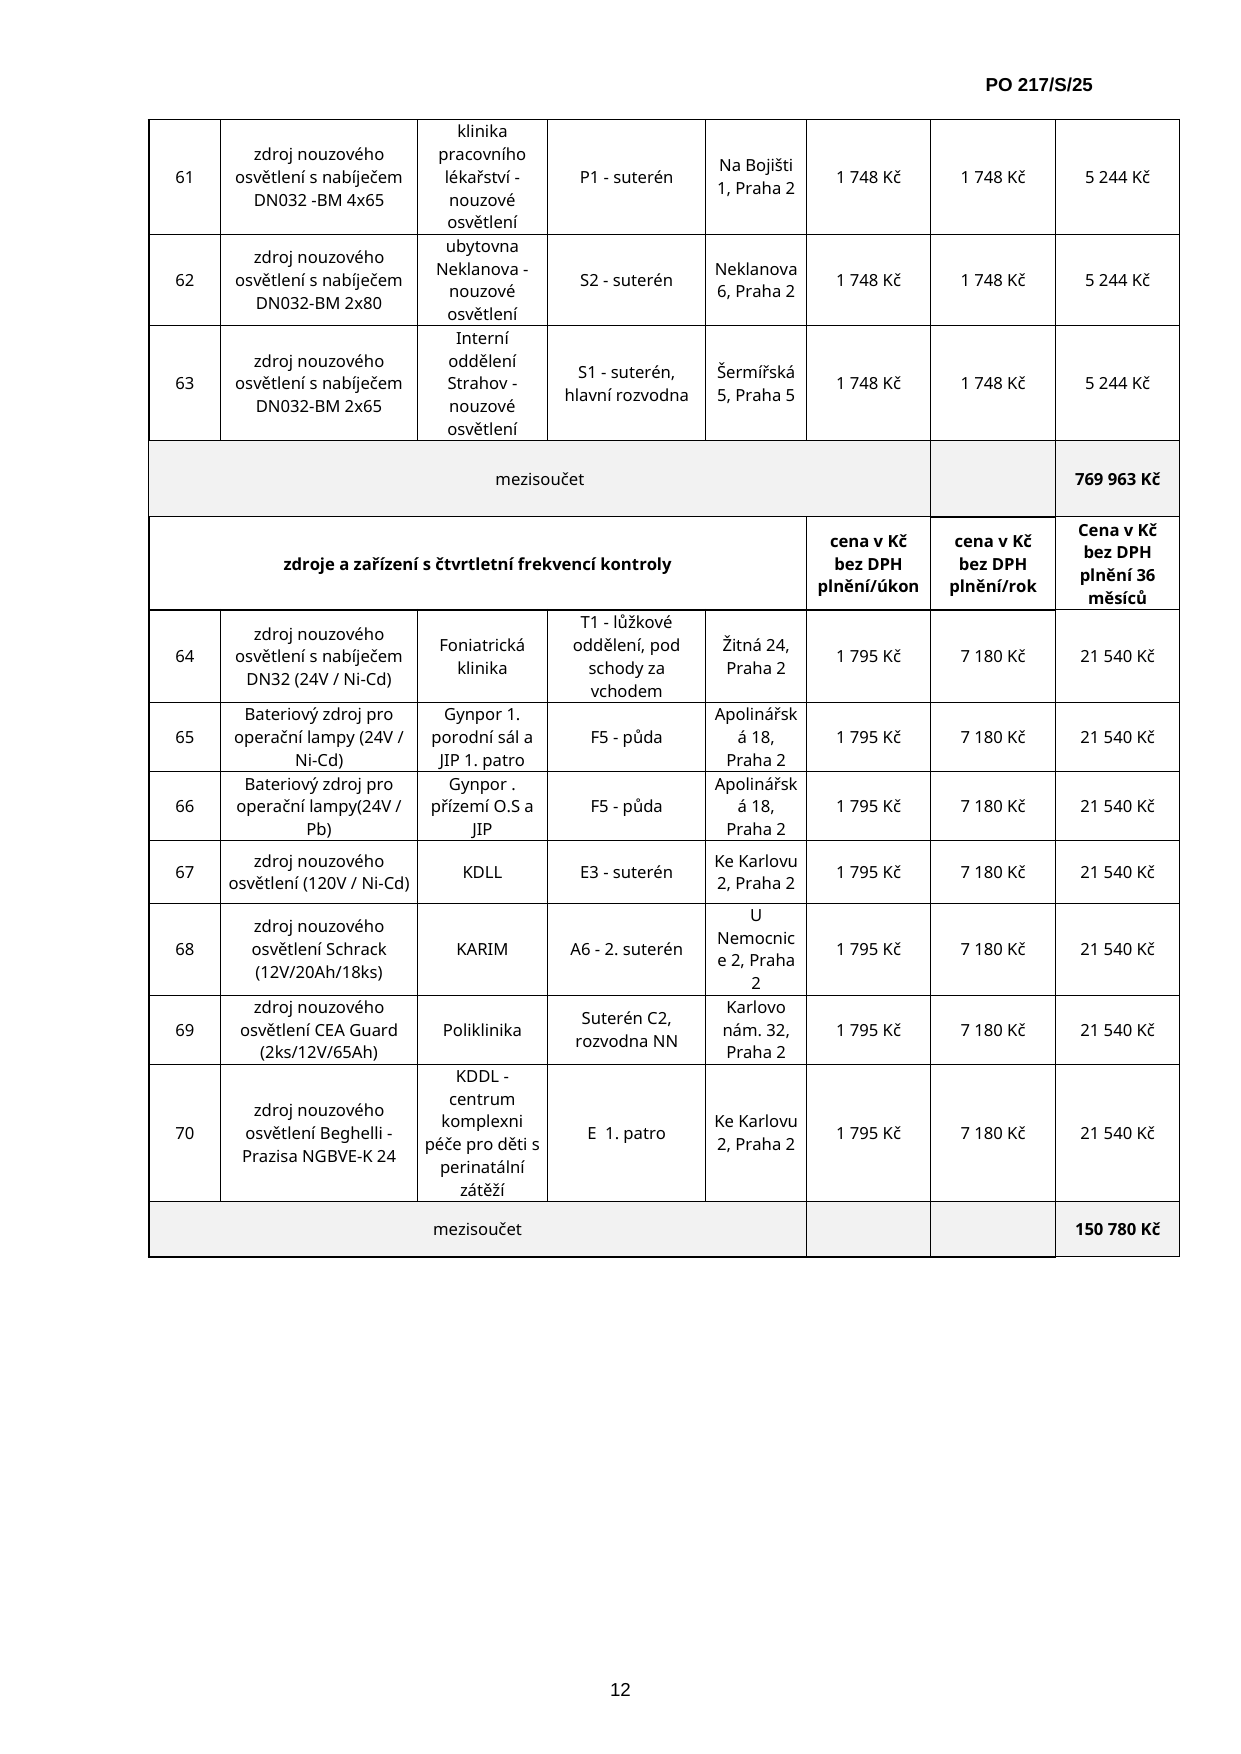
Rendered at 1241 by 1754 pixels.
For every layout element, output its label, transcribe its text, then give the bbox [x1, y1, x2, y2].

table_cell 1 795 Kč [807, 1065, 930, 1201]
table_cell Cena v Kč bez DPH plnění 36 měsíců [1056, 517, 1179, 609]
table_cell Žitná 24, Praha 2 [706, 611, 806, 702]
table_cell 1 795 Kč [807, 996, 930, 1064]
table_cell 21 540 Kč [1056, 772, 1179, 840]
table_cell zdroje a zařízení s čtvrtletní frekvencí kontroly [150, 517, 806, 609]
table_cell P1 - suterén [548, 120, 705, 233]
table_cell 21 540 Kč [1056, 1065, 1179, 1201]
table_cell cena v Kč bez DPH plnění/úkon [807, 517, 930, 609]
table_cell 66 [150, 772, 220, 840]
table_cell zdroj nouzového osvětlení CEA Guard (2ks/12V/65Ah) [221, 996, 417, 1064]
table_cell 7 180 Kč [931, 611, 1055, 702]
table_cell zdroj nouzového osvětlení s nabíječem DN032 -BM 4x65 [221, 120, 417, 233]
table_cell [931, 441, 1055, 516]
table_cell Ke Karlovu 2, Praha 2 [706, 841, 806, 903]
table_cell 21 540 Kč [1056, 904, 1179, 994]
table_cell zdroj nouzového osvětlení Schrack (12V/20Ah/18ks) [221, 904, 417, 994]
table_cell 150 780 Kč [1056, 1202, 1179, 1256]
table_cell 1 795 Kč [807, 904, 930, 994]
table_cell 1 795 Kč [807, 611, 930, 702]
table_cell T1 - lůžkové oddělení, pod schody za vchodem [548, 611, 705, 702]
table_cell S1 - suterén, hlavní rozvodna [548, 326, 705, 440]
table_cell 65 [150, 703, 220, 771]
table_cell 7 180 Kč [931, 1065, 1055, 1201]
table_cell 68 [150, 904, 220, 994]
table_cell Apolinářská 18, Praha 2 [706, 772, 806, 840]
table_cell 1 795 Kč [807, 841, 930, 903]
table_cell Bateriový zdroj pro operační lampy (24V / Ni-Cd) [221, 703, 417, 771]
table_cell Gynpor 1. porodní sál a JIP 1. patro [418, 703, 547, 771]
table_cell 5 244 Kč [1056, 326, 1179, 440]
table_cell 7 180 Kč [931, 841, 1055, 903]
table_cell 5 244 Kč [1056, 235, 1179, 325]
table_cell KDDL - centrum komplexni péče pro děti s perinatální zátěží [418, 1065, 547, 1201]
table_cell klinika pracovního lékařství - nouzové osvětlení [418, 120, 547, 233]
table_cell 7 180 Kč [931, 996, 1055, 1064]
table_cell Poliklinika [418, 996, 547, 1064]
table_cell Ke Karlovu 2, Praha 2 [706, 1065, 806, 1201]
table_cell 1 795 Kč [807, 703, 930, 771]
table_cell zdroj nouzového osvětlení (120V / Ni-Cd) [221, 841, 417, 903]
table_cell 1 748 Kč [807, 120, 930, 233]
table_cell 67 [150, 841, 220, 903]
table_cell cena v Kč bez DPH plnění/rok [931, 518, 1055, 609]
table_cell 21 540 Kč [1056, 610, 1179, 702]
table_cell zdroj nouzového osvětlení s nabíječem DN32 (24V / Ni-Cd) [221, 611, 417, 702]
table_cell [807, 1202, 930, 1256]
table_cell 7 180 Kč [931, 772, 1055, 840]
table_cell 64 [150, 611, 220, 702]
table_cell 1 748 Kč [807, 235, 930, 325]
table_cell U Nemocnice 2, Praha 2 [706, 904, 806, 994]
table_cell 70 [150, 1065, 220, 1201]
table_cell 21 540 Kč [1056, 841, 1179, 903]
table_cell Interní oddělení Strahov - nouzové osvětlení [418, 326, 547, 440]
table_cell 1 795 Kč [807, 772, 930, 840]
table_cell zdroj nouzového osvětlení Beghelli - Prazisa NGBVE-K 24 [221, 1065, 417, 1201]
table_cell 7 180 Kč [931, 904, 1055, 994]
table_cell mezisoučet [149, 441, 930, 516]
table_cell 769 963 Kč [1056, 441, 1179, 516]
table_cell E 1. patro [548, 1065, 705, 1201]
table_cell 7 180 Kč [931, 703, 1055, 771]
table_cell ubytovna Neklanova - nouzové osvětlení [418, 235, 547, 325]
table_cell A6 - 2. suterén [548, 904, 705, 994]
table_cell 5 244 Kč [1056, 120, 1179, 233]
table_cell F5 - půda [548, 772, 705, 840]
table_cell 63 [150, 326, 220, 440]
table_cell S2 - suterén [548, 235, 705, 325]
table_cell Apolinářská 18, Praha 2 [706, 703, 806, 771]
table_cell Karlovo nám. 32, Praha 2 [706, 996, 806, 1064]
table_cell 1 748 Kč [931, 326, 1055, 440]
table_cell KDLL [418, 841, 547, 903]
table_cell 21 540 Kč [1056, 996, 1179, 1064]
table_cell Gynpor . přízemí O.S a JIP [418, 772, 547, 840]
table_cell E3 - suterén [548, 841, 705, 903]
table_cell zdroj nouzového osvětlení s nabíječem DN032-BM 2x65 [221, 326, 417, 440]
table_cell Neklanova 6, Praha 2 [706, 235, 806, 325]
table_cell zdroj nouzového osvětlení s nabíječem DN032-BM 2x80 [221, 235, 417, 325]
table_cell Foniatrická klinika [418, 611, 547, 702]
table_cell 62 [150, 235, 220, 325]
table_cell 21 540 Kč [1056, 703, 1179, 771]
table_cell 1 748 Kč [931, 235, 1055, 325]
table_cell Na Bojišti 1, Praha 2 [706, 120, 806, 233]
table_cell Suterén C2, rozvodna NN [548, 996, 705, 1064]
table_cell mezisoučet [150, 1202, 806, 1256]
table_cell F5 - půda [548, 703, 705, 771]
table_cell Bateriový zdroj pro operační lampy(24V / Pb) [221, 772, 417, 840]
table_cell [931, 1202, 1055, 1256]
table_cell 61 [150, 120, 220, 233]
table_cell 1 748 Kč [807, 326, 930, 440]
table_cell Šermířská 5, Praha 5 [706, 326, 806, 440]
table_cell 69 [150, 996, 220, 1064]
table_cell KARIM [418, 904, 547, 994]
table_cell 1 748 Kč [931, 120, 1055, 233]
